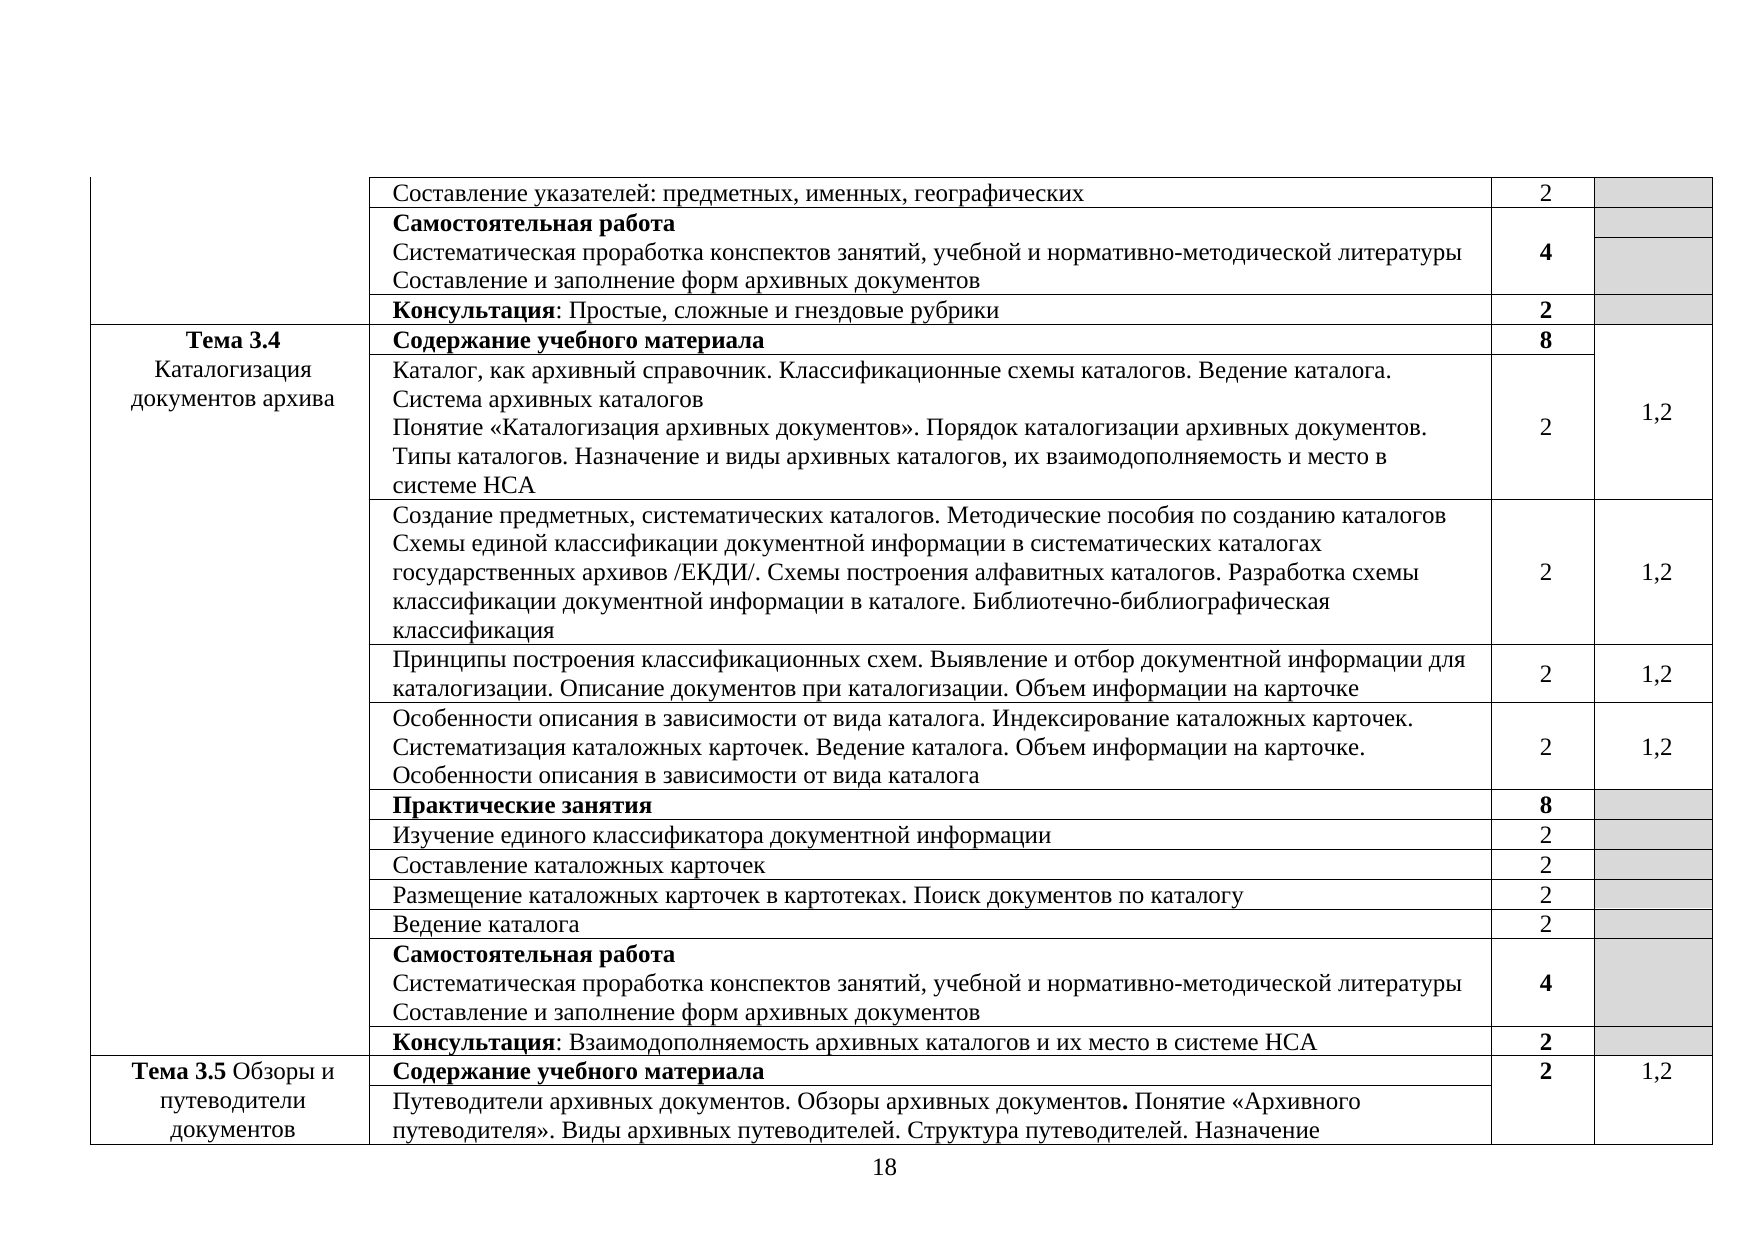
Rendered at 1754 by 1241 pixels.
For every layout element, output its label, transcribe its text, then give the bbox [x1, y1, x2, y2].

table_cell 2 [1492, 850, 1594, 879]
table_cell Каталог, как архивный справочник. Классификационные схемы каталогов. Ведение каталога. Система архивных каталогов Понятие «Каталогизация архивных документов». Порядок каталогизации архивных документов. Типы каталогов. Назначение и виды архивных каталогов, их взаимодополняемость и место в системе НСА [370, 355, 1491, 499]
table_cell Самостоятельная работа Систематическая проработка конспектов занятий, учебной и нормативно-методической литературы Составление и заполнение форм архивных документов [370, 208, 1491, 294]
table_cell [1595, 880, 1712, 908]
table_cell Размещение каталожных карточек в картотеках. Поиск документов по каталогу [370, 880, 1491, 908]
table_cell Консультация: Простые, сложные и гнездовые рубрики [370, 295, 1491, 324]
table_cell 8 [1492, 790, 1594, 819]
table_cell 2 [1492, 910, 1594, 938]
table_cell 2 [1492, 820, 1594, 849]
table_cell 2 [1492, 1056, 1594, 1144]
table_cell [1595, 295, 1712, 324]
table_cell Составление указателей: предметных, именных, географических [370, 178, 1491, 207]
table_cell 2 [1492, 703, 1594, 789]
table_cell 4 [1492, 939, 1594, 1026]
table_cell [1595, 820, 1712, 849]
table_cell 2 [1492, 295, 1594, 324]
table_cell [1595, 238, 1712, 294]
table_cell Особенности описания в зависимости от вида каталога. Индексирование каталожных карточек. Систематизация каталожных карточек. Ведение каталога. Объем информации на карточке. Особенности описания в зависимости от вида каталога [370, 703, 1491, 789]
table_cell [1595, 939, 1712, 1026]
table_cell 2 [1492, 1027, 1594, 1055]
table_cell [370, 1086, 1491, 1144]
table_cell Содержание учебного материала [370, 325, 1491, 354]
table_cell [1595, 850, 1712, 879]
table_cell Консультация: Взаимодополняемость архивных каталогов и их место в системе НСА [370, 1027, 1491, 1055]
table_cell Ведение каталога [370, 910, 1491, 938]
table_cell Тема 3.4 Каталогизация документов архива [91, 325, 369, 1055]
table_cell Практические занятия [370, 790, 1491, 819]
table_cell Тема 3.5 Обзоры и путеводители документов государственного архива [91, 1056, 369, 1144]
table_cell Составление каталожных карточек [370, 850, 1491, 879]
table_cell [1595, 178, 1712, 207]
table_cell Содержание учебного материала [370, 1056, 1491, 1085]
table_cell 2 [1492, 178, 1594, 207]
table_cell Создание предметных, систематических каталогов. Методические пособия по созданию каталогов Схемы единой классификации документной информации в систематических каталогах государственных архивов /ЕКДИ/. Схемы построения алфавитных каталогов. Разработка схемы классификации документной информации в каталоге. Библиотечно-библиографическая классификация [370, 500, 1491, 643]
table_cell [1595, 790, 1712, 819]
table_cell 1,2 [1595, 500, 1712, 643]
table_cell 1,2 [1595, 1056, 1712, 1144]
table_cell 1,2 [1595, 645, 1712, 702]
table_cell 2 [1492, 355, 1594, 499]
table_cell 1,2 [1595, 325, 1712, 499]
table_cell [1595, 208, 1712, 237]
table_cell 2 [1492, 880, 1594, 908]
table_cell 2 [1492, 500, 1594, 643]
table_cell 8 [1492, 325, 1594, 354]
table_cell 2 [1492, 645, 1594, 702]
table_cell [1595, 1027, 1712, 1055]
table_cell 1,2 [1595, 703, 1712, 789]
table_cell Принципы построения классификационных схем. Выявление и отбор документной информации для каталогизации. Описание документов при каталогизации. Объем информации на карточке [370, 645, 1491, 702]
table_cell Самостоятельная работа Систематическая проработка конспектов занятий, учебной и нормативно-методической литературы Составление и заполнение форм архивных документов [370, 939, 1491, 1026]
table_cell 4 [1492, 208, 1594, 294]
table_cell [1595, 910, 1712, 938]
table_cell Изучение единого классификатора документной информации [370, 820, 1491, 849]
